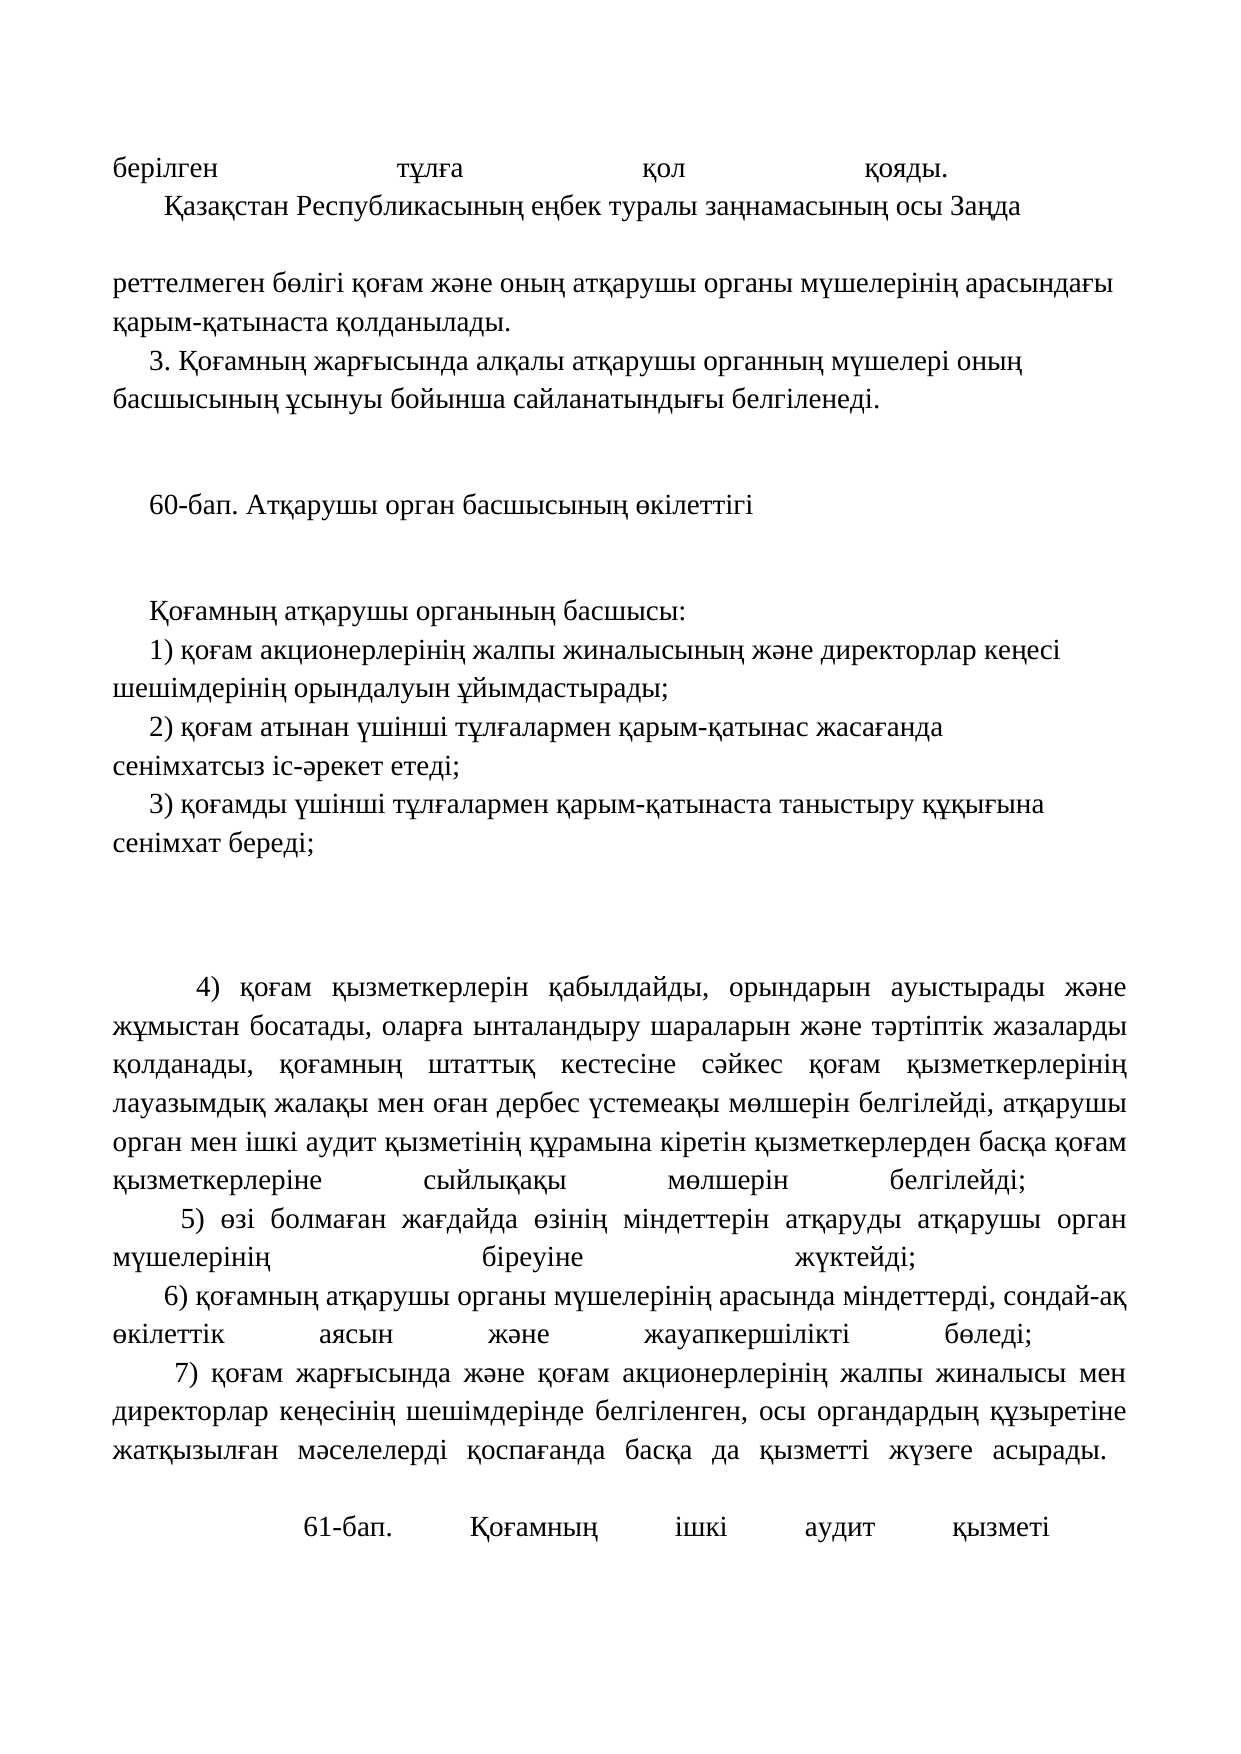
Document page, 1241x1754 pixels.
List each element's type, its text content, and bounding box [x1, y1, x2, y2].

text 1) қоғам акционерлерiнiң жалпы жиналысының және директорлар кеңесi [112, 632, 1128, 666]
text сенiмхат бередi; [112, 825, 1128, 858]
text Қоғамның атқарушы органының басшысы: [112, 593, 1128, 627]
text 3. Қоғамның жарғысында алқалы атқарушы органның мүшелерi оның [112, 343, 1128, 376]
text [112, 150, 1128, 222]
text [112, 931, 1128, 1581]
text сенiмхатсыз iс-әрекет етедi; [112, 748, 1128, 781]
text шешiмдерiнiң орындалуын ұйымдастырады; [112, 671, 1128, 704]
text қарым-қатынаста қолданылады. [112, 304, 1128, 338]
text 60-бап. Атқарушы орган басшысының өкiлеттiгi [112, 487, 1128, 521]
text реттелмеген бөлiгi қоғам және оның атқарушы органы мүшелерiнiң арасындағы [112, 266, 1128, 299]
text басшысының ұсынуы бойынша сайланатындығы белгiленедi. [112, 381, 1128, 415]
text 2) қоғам атынан үшiншi тұлғалармен қарым-қатынас жасағанда [112, 709, 1128, 743]
text 3) қоғамды үшiншi тұлғалармен қарым-қатынаста таныстыру құқығына [112, 786, 1128, 820]
